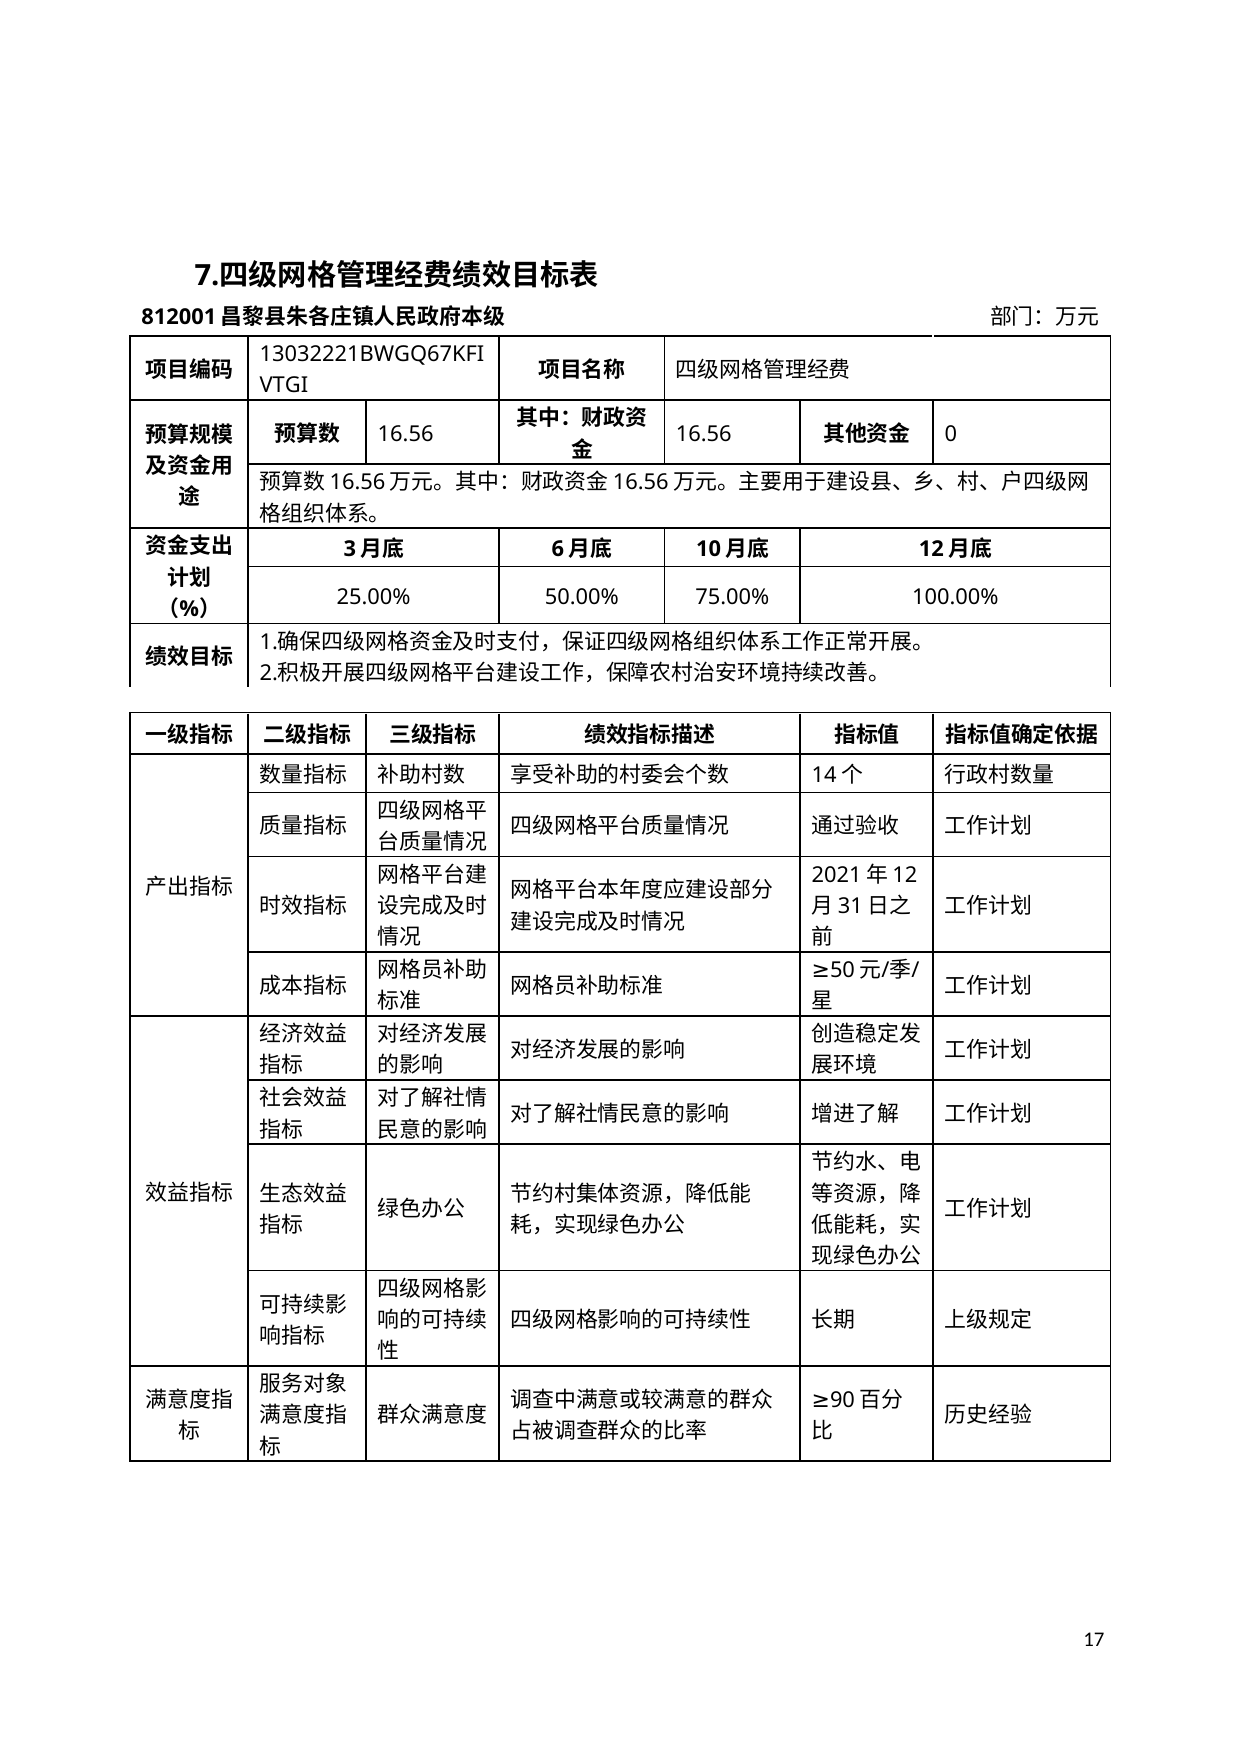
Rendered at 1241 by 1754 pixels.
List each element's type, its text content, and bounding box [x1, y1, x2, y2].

table_cell 预算数 [249, 401, 365, 463]
table_cell 工作计划 [934, 793, 1110, 856]
table_header 指标值确定依据 [934, 713, 1110, 753]
table_cell 1.确保四级网格资金及时支付，保证四级网格组织体系工作正常开展。 2.积极开展四级网格平台建设工作，保障农村治安环境持续改善。 [249, 624, 1110, 687]
table_cell 50.00% [500, 567, 664, 623]
table_cell 6月底 [500, 529, 664, 566]
table_cell 生态效益指标 [249, 1145, 365, 1270]
table_cell 16.56 [367, 401, 498, 463]
table_cell 25.00% [249, 567, 498, 623]
table_cell 质量指标 [249, 793, 365, 856]
table_cell 项目名称 [500, 337, 664, 399]
table_cell 网格员补助标准 [500, 953, 799, 1015]
table_cell 工作计划 [934, 953, 1110, 1015]
table_cell 上级规定 [934, 1271, 1110, 1365]
table_cell 13032221BWGQ67KFIVTGI [249, 337, 498, 399]
table_cell ≥50元/季/星 [801, 953, 932, 1015]
table_cell 预算数16.56万元。其中：财政资金16.56万元。主要用于建设县、乡、村、户四级网格组织体系。 [249, 465, 1110, 527]
table_cell 服务对象满意度指标 [249, 1367, 365, 1460]
text 7.四级网格管理经费绩效目标表 [136, 251, 1104, 294]
table_header 812001昌黎县朱各庄镇人民政府本级 [131, 295, 932, 335]
table_cell 通过验收 [801, 793, 932, 856]
table_cell 10月底 [665, 529, 799, 566]
table_cell 经济效益指标 [249, 1017, 365, 1079]
table_cell 对经济发展的影响 [367, 1017, 498, 1079]
table_cell 节约村集体资源，降低能耗，实现绿色办公 [500, 1145, 799, 1270]
table_cell 100.00% [801, 567, 1110, 623]
table_cell 四级网格管理经费 [665, 337, 1110, 399]
table_header 三级指标 [367, 713, 499, 753]
table_cell 历史经验 [934, 1367, 1110, 1460]
table_cell 对了解社情民意的影响 [500, 1081, 799, 1143]
table_cell 效益指标 [131, 1017, 247, 1365]
table_cell 享受补助的村委会个数 [500, 755, 799, 792]
table_cell 节约水、电等资源，降低能耗，实现绿色办公 [801, 1145, 932, 1270]
table_cell 社会效益指标 [249, 1081, 365, 1143]
table_cell 长期 [801, 1271, 932, 1365]
table_cell 14个 [801, 755, 932, 792]
table_header 一级指标 [131, 713, 248, 753]
table_cell 工作计划 [934, 857, 1110, 951]
table_cell 工作计划 [934, 1081, 1110, 1143]
table_cell 绿色办公 [367, 1145, 498, 1270]
table_cell 产出指标 [131, 755, 247, 1015]
table_cell 增进了解 [801, 1081, 932, 1143]
table_cell 对了解社情民意的影响 [367, 1081, 498, 1143]
table_cell 四级网格影响的可持续性 [500, 1271, 799, 1365]
table_cell 75.00% [665, 567, 799, 623]
table_cell 成本指标 [249, 953, 365, 1015]
table_cell 时效指标 [249, 857, 365, 951]
table_cell 网格平台本年度应建设部分建设完成及时情况 [500, 857, 799, 951]
table_cell 2021年12月31日之前 [801, 857, 932, 951]
table_cell 网格员补助标准 [367, 953, 498, 1015]
table_cell 网格平台建设完成及时情况 [367, 857, 498, 951]
table_cell 对经济发展的影响 [500, 1017, 799, 1079]
table_header 部门：万元 [934, 295, 1110, 335]
table_header 二级指标 [249, 713, 366, 753]
table_cell 四级网格平台质量情况 [367, 793, 498, 856]
table_cell 四级网格平台质量情况 [500, 793, 799, 856]
table_cell ≥90百分比 [801, 1367, 932, 1460]
table_cell 16.56 [665, 401, 799, 463]
table_cell 创造稳定发展环境 [801, 1017, 932, 1079]
table_header 绩效指标描述 [500, 713, 800, 753]
table_cell 工作计划 [934, 1017, 1110, 1079]
table_cell 资金支出计划（%） [131, 529, 247, 623]
table_cell 工作计划 [934, 1145, 1110, 1270]
table_cell 预算规模及资金用途 [131, 401, 247, 527]
table_cell 群众满意度 [367, 1367, 498, 1460]
table_cell 其中：财政资金 [500, 401, 664, 463]
table_cell 12月底 [801, 529, 1110, 566]
table_cell 满意度指标 [131, 1367, 247, 1460]
table_cell 0 [934, 401, 1110, 463]
table_cell 补助村数 [367, 755, 498, 792]
table_cell 项目编码 [131, 337, 247, 399]
table_cell 可持续影响指标 [249, 1271, 365, 1365]
table_cell 行政村数量 [934, 755, 1110, 792]
table_cell 绩效目标 [131, 624, 247, 687]
table_cell 调查中满意或较满意的群众占被调查群众的比率 [500, 1367, 799, 1460]
table_cell 其他资金 [801, 401, 932, 463]
table_cell 四级网格影响的可持续性 [367, 1271, 498, 1365]
table_cell 3月底 [249, 529, 498, 566]
table_header 指标值 [801, 713, 933, 753]
table_cell 数量指标 [249, 755, 365, 792]
